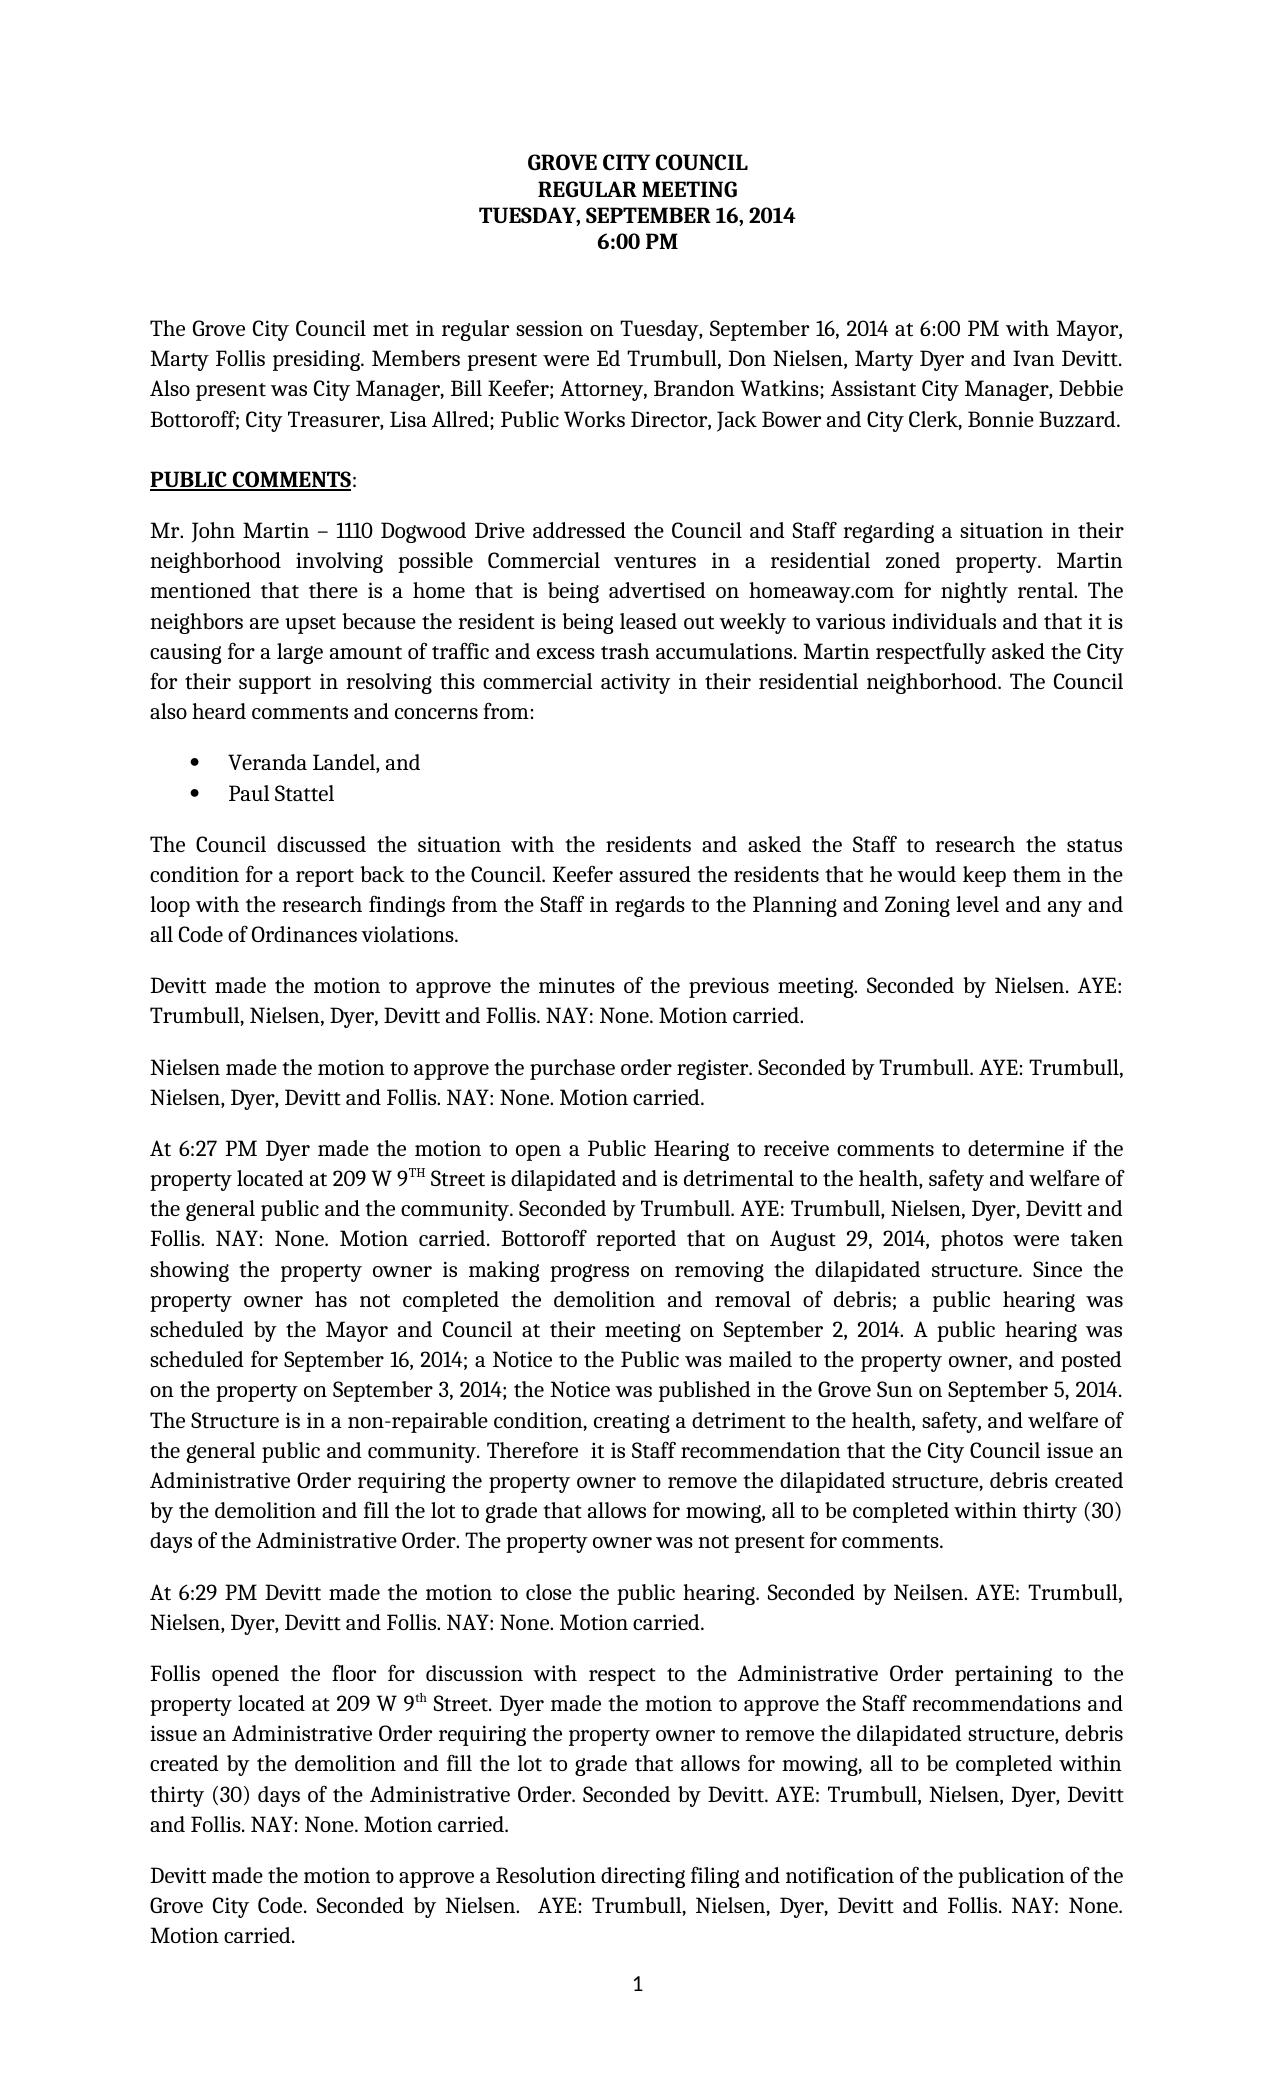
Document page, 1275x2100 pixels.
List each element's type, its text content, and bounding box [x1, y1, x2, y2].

text Devitt made the motion to approve the minutes of the previous meeting. Seconded by Nielsen. AYE: Trumbull, Nielsen, Dyer, Devitt and Follis. NAY: None. Motion carried. [150, 973, 1125, 1030]
text TUESDAY, SEPTEMBER 16, 2014 [150, 203, 1125, 229]
text Follis opened the floor for discussion with respect to the Administrative Order pertaining to the property located at 209 W 9th Street. Dyer made the motion to approve the Staff recommendations and issue an Administrative Order requiring the property owner to remove the dilapidated structure, debris created by the demolition and fill the lot to grade that allows for mowing, all to be completed within thirty (30) days of the Administrative Order. Seconded by Devitt. AYE: Trumbull, Nielsen, Dyer, Devitt and Follis. NAY: None. Motion carried. [150, 1661, 1125, 1838]
list Paul Stattel [191, 780, 1125, 807]
text PUBLIC COMMENTS: [150, 467, 1125, 493]
text REGULAR MEETING [150, 176, 1125, 203]
text Mr. John Martin – 1110 Dogwood Drive addressed the Council and Staff regarding a situation in their neighborhood involving possible Commercial ventures in a residential zoned property. Martin mentioned that there is a home that is being advertised on homeaway.com for nightly rental. The neighbors are upset because the resident is being leased out weekly to various individuals and that it is causing for a large amount of traffic and excess trash accumulations. Martin respectfully asked the City for their support in resolving this commercial activity in their residential neighborhood. The Council also heard comments and concerns from: [150, 518, 1125, 726]
text Nielsen made the motion to approve the purchase order register. Seconded by Trumbull. AYE: Trumbull, Nielsen, Dyer, Devitt and Follis. NAY: None. Motion carried. [150, 1054, 1125, 1111]
text At 6:29 PM Devitt made the motion to close the public hearing. Seconded by Neilsen. AYE: Trumbull, Nielsen, Dyer, Devitt and Follis. NAY: None. Motion carried. [150, 1579, 1125, 1636]
list Veranda Landel, and [191, 750, 1125, 777]
text The Council discussed the situation with the residents and asked the Staff to research the status condition for a report back to the Council. Keefer assured the residents that he would keep them in the loop with the research findings from the Staff in regards to the Planning and Zoning level and any and all Code of Ordinances violations. [150, 831, 1125, 948]
text At 6:27 PM Dyer made the motion to open a Public Hearing to receive comments to determine if the property located at 209 W 9TH Street is dilapidated and is detrimental to the health, safety and welfare of the general public and the community. Seconded by Trumbull. AYE: Trumbull, Nielsen, Dyer, Devitt and Follis. NAY: None. Motion carried. Bottoroff reported that on August 29, 2014, photos were taken showing the property owner is making progress on removing the dilapidated structure. Since the property owner has not completed the demolition and removal of debris; a public hearing was scheduled by the Mayor and Council at their meeting on September 2, 2014. A public hearing was scheduled for September 16, 2014; a Notice to the Public was mailed to the property owner, and posted on the property on September 3, 2014; the Notice was published in the Grove Sun on September 5, 2014. The Structure is in a non-repairable condition, creating a detriment to the health, safety, and welfare of the general public and community. Therefore it is Staff recommendation that the City Council issue an Administrative Order requiring the property owner to remove the dilapidated structure, debris created by the demolition and fill the lot to grade that allows for mowing, all to be completed within thirty (30) days of the Administrative Order. The property owner was not present for comments. [150, 1136, 1125, 1555]
text The Grove City Council met in regular session on Tuesday, September 16, 2014 at 6:00 PM with Mayor, Marty Follis presiding. Members present were Ed Trumbull, Don Nielsen, Marty Dyer and Ivan Devitt. Also present was City Manager, Bill Keefer; Attorney, Brandon Watkins; Assistant City Manager, Debbie Bottoroff; City Treasurer, Lisa Allred; Public Works Director, Jack Bower and City Clerk, Bonnie Buzzard. [150, 316, 1125, 433]
text Devitt made the motion to approve a Resolution directing filing and notification of the publication of the Grove City Code. Seconded by Nielsen. AYE: Trumbull, Nielsen, Dyer, Devitt and Follis. NAY: None. Motion carried. [150, 1863, 1125, 1949]
text 6:00 PM [150, 229, 1125, 255]
text GROVE CITY COUNCIL [150, 150, 1125, 176]
